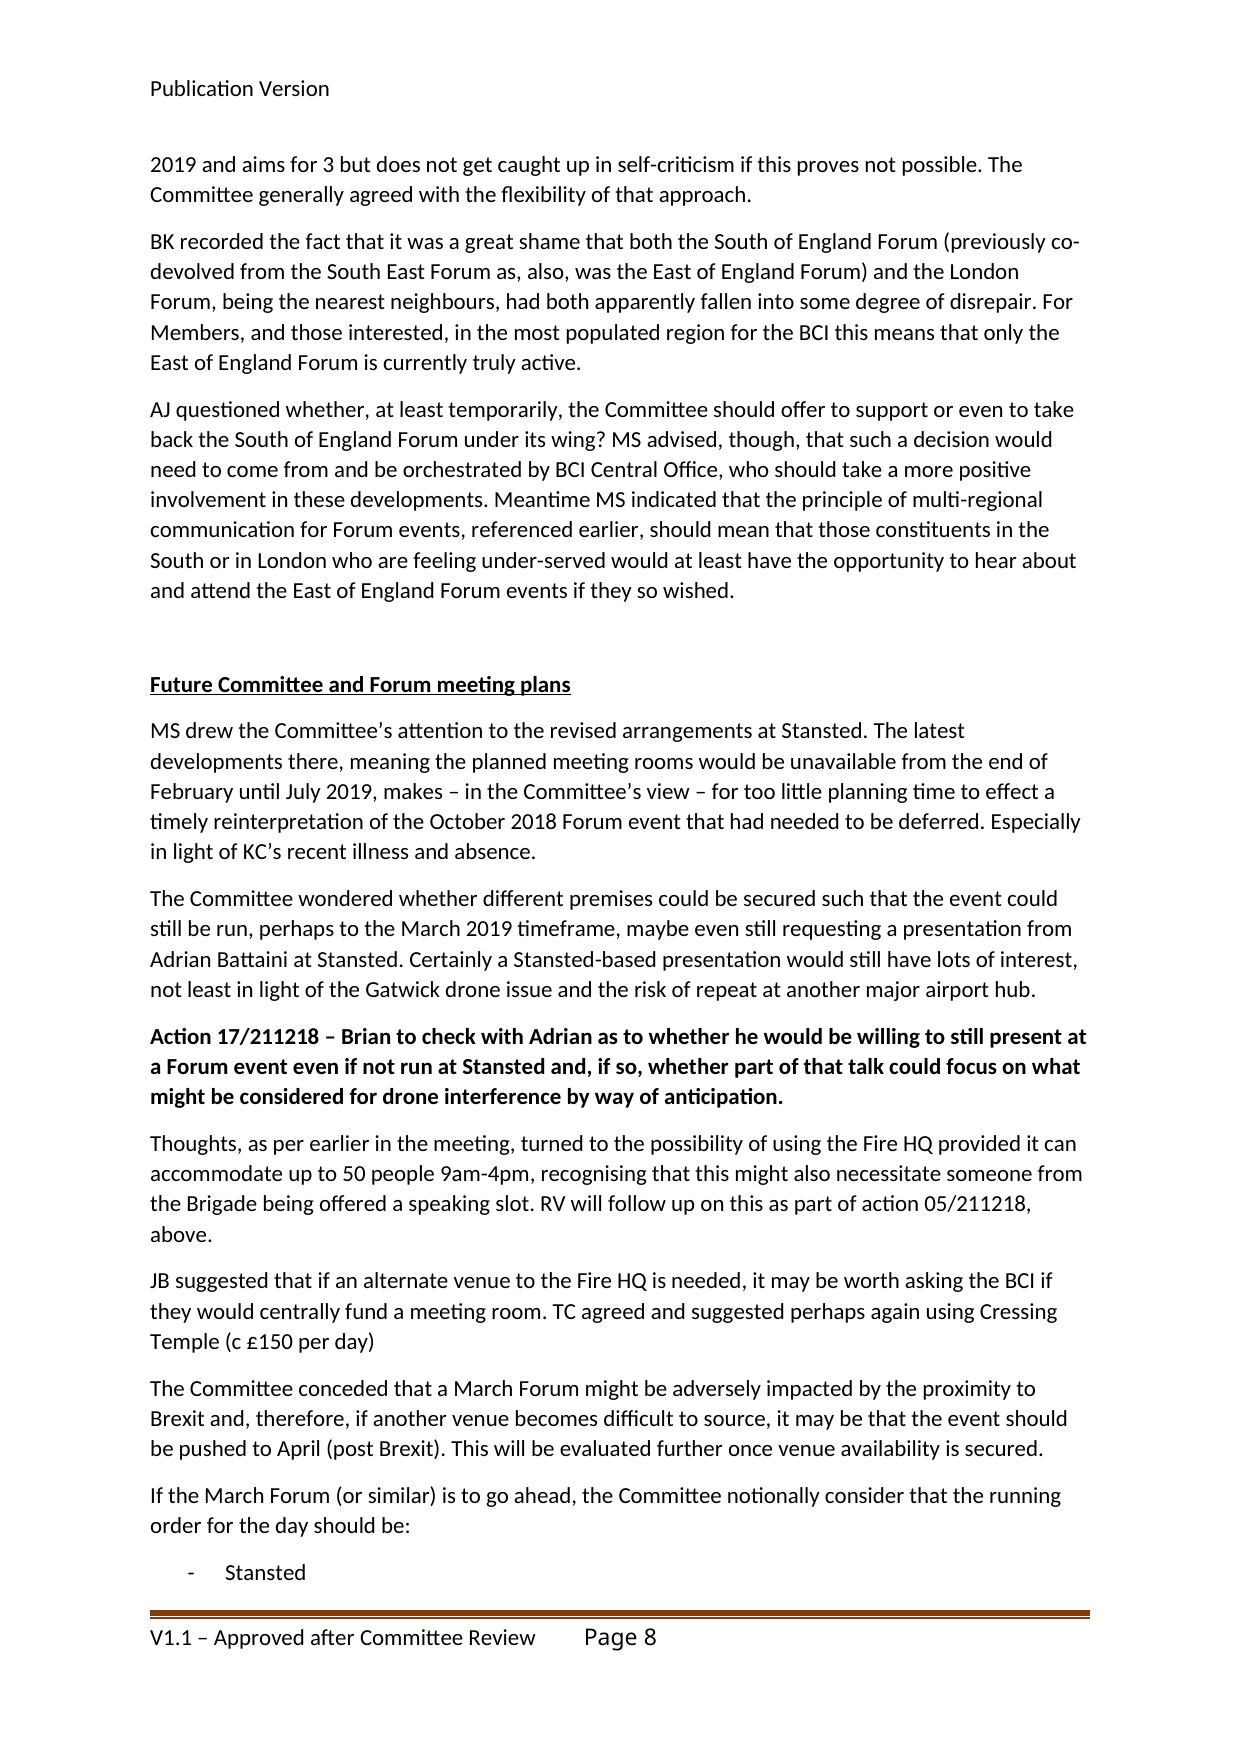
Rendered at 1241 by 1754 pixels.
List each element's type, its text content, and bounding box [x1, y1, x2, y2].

text BK recorded the fact that it was a great shame that both the South of England Forum (previously co-devolved from the South East Forum as, also, was the East of England Forum) and the London Forum, being the nearest neighbours, had both apparently fallen into some degree of disrepair. For Members, and those interested, in the most populated region for the BCI this means that only the East of England Forum is currently truly active. [150, 227, 1090, 376]
text MS drew the Committee’s attention to the revised arrangements at Stansted. The latest developments there, meaning the planned meeting rooms would be unavailable from the end of February until July 2019, makes – in the Committee’s view – for too little planning time to effect a timely reinterpretation of the October 2018 Forum event that had needed to be deferred. Especially in light of KC’s recent illness and absence. [150, 717, 1090, 866]
text The Committee wondered whether different premises could be secured such that the event could still be run, perhaps to the March 2019 timeframe, maybe even still requesting a presentation from Adrian Battaini at Stansted. Certainly a Stansted-based presentation would still have lots of interest, not least in light of the Gatwick drone issue and the risk of repeat at another major airport hub. [150, 884, 1090, 1003]
text If the March Forum (or similar) is to go ahead, the Committee notionally consider that the running order for the day should be: [150, 1481, 1090, 1539]
text AJ questioned whether, at least temporarily, the Committee should offer to support or even to take back the South of England Forum under its wing? MS advised, though, that such a decision would need to come from and be orchestrated by BCI Central Office, who should take a more positive involvement in these developments. Meantime MS indicated that the principle of multi-regional communication for Forum events, referenced earlier, should mean that those constituents in the South or in London who are feeling under-served would at least have the opportunity to hear about and attend the East of England Forum events if they so wished. [150, 395, 1090, 604]
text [150, 150, 1090, 208]
text Action 17/211218 – Brian to check with Adrian as to whether he would be willing to still present at a Forum event even if not run at Stansted and, if so, whether part of that talk could focus on what might be considered for drone interference by way of anticipation. [150, 1022, 1090, 1110]
list Stansted [187, 1558, 1090, 1586]
text JB suggested that if an alternate venue to the Fire HQ is needed, it may be worth asking the BCI if they would centrally fund a meeting room. TC agreed and suggested perhaps again using Cressing Temple (c £150 per day) [150, 1267, 1090, 1355]
text Future Committee and Forum meeting plans [150, 670, 1090, 698]
text Thoughts, as per earlier in the meeting, turned to the possibility of using the Fire HQ provided it can accommodate up to 50 people 9am-4pm, recognising that this might also necessitate someone from the Brigade being offered a speaking slot. RV will follow up on this as part of action 05/211218, above. [150, 1129, 1090, 1248]
text The Committee conceded that a March Forum might be adversely impacted by the proximity to Brexit and, therefore, if another venue becomes difficult to source, it may be that the event should be pushed to April (post Brexit). This will be evaluated further once venue availability is secured. [150, 1374, 1090, 1462]
